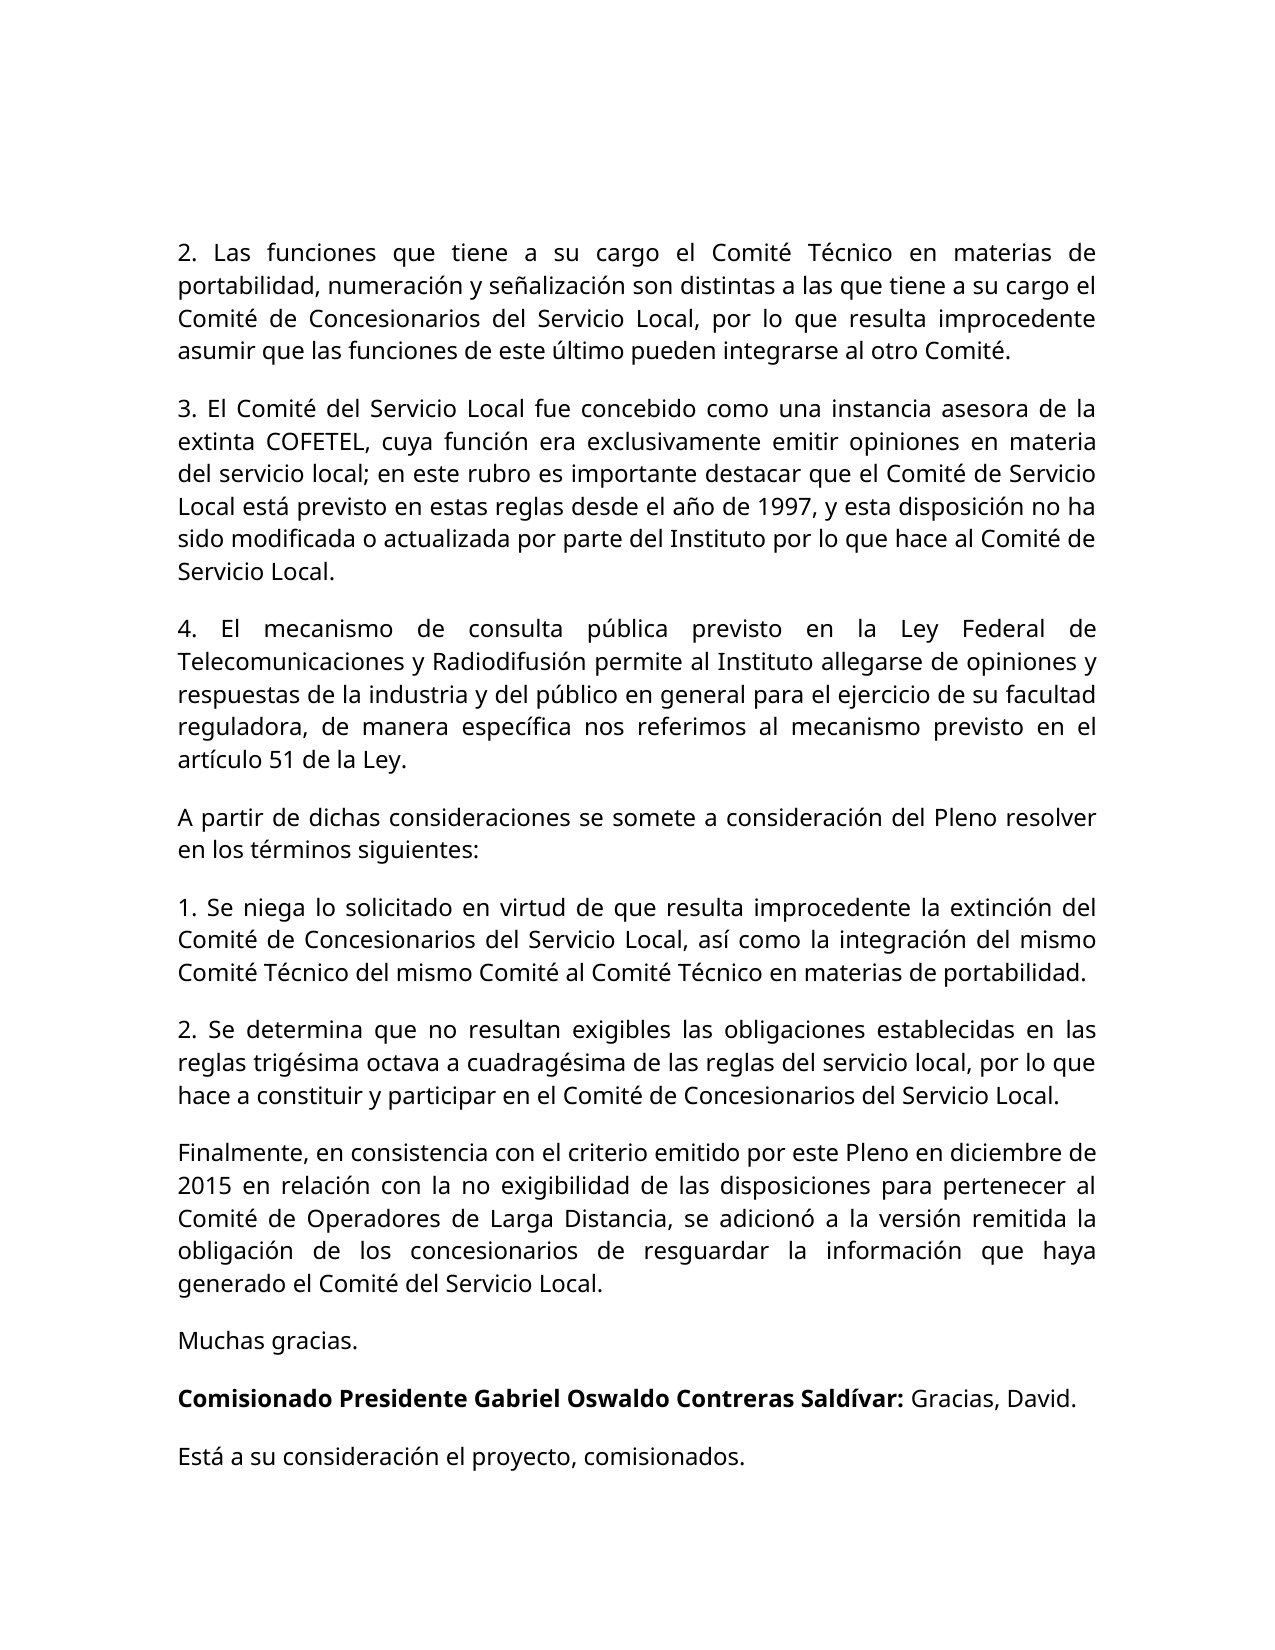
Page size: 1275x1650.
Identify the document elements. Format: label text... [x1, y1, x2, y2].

text 4. El mecanismo de consulta pública previsto en la Ley Federal de Telecomunicaciones y Radiodifusión permite al Instituto allegarse de opiniones y respuestas de la industria y del público en general para el ejercicio de su facultad reguladora, de manera específica nos referimos al mecanismo previsto en el artículo 51 de la Ley. [177, 612, 1098, 775]
text 1. Se niega lo solicitado en virtud de que resulta improcedente la extinción del Comité de Concesionarios del Servicio Local, así como la integración del mismo Comité Técnico del mismo Comité al Comité Técnico en materias de portabilidad. [177, 891, 1098, 988]
text A partir de dichas consideraciones se somete a consideración del Pleno resolver en los términos siguientes: [177, 800, 1098, 866]
text Comisionado Presidente Gabriel Oswaldo Contreras Saldívar: Gracias, David. [177, 1382, 1098, 1414]
text 2. Se determina que no resultan exigibles las obligaciones establecidas en las reglas trigésima octava a cuadragésima de las reglas del servicio local, por lo que hace a constituir y participar en el Comité de Concesionarios del Servicio Local. [177, 1013, 1098, 1111]
text 3. El Comité del Servicio Local fue concebido como una instancia asesora de la extinta COFETEL, cuya función era exclusivamente emitir opiniones en materia del servicio local; en este rubro es importante destacar que el Comité de Servicio Local está previsto en estas reglas desde el año de 1997, y esta disposición no ha sido modificada o actualizada por parte del Instituto por lo que hace al Comité de Servicio Local. [177, 392, 1098, 587]
text Muchas gracias. [177, 1324, 1098, 1357]
text Finalmente, en consistencia con el criterio emitido por este Pleno en diciembre de 2015 en relación con la no exigibilidad de las disposiciones para pertenecer al Comité de Operadores de Larga Distancia, se adicionó a la versión remitida la obligación de los concesionarios de resguardar la información que haya generado el Comité del Servicio Local. [177, 1136, 1098, 1299]
text 2. Las funciones que tiene a su cargo el Comité Técnico en materias de portabilidad, numeración y señalización son distintas a las que tiene a su cargo el Comité de Concesionarios del Servicio Local, por lo que resulta improcedente asumir que las funciones de este último pueden integrarse al otro Comité. [177, 236, 1098, 367]
text Está a su consideración el proyecto, comisionados. [177, 1439, 1098, 1472]
